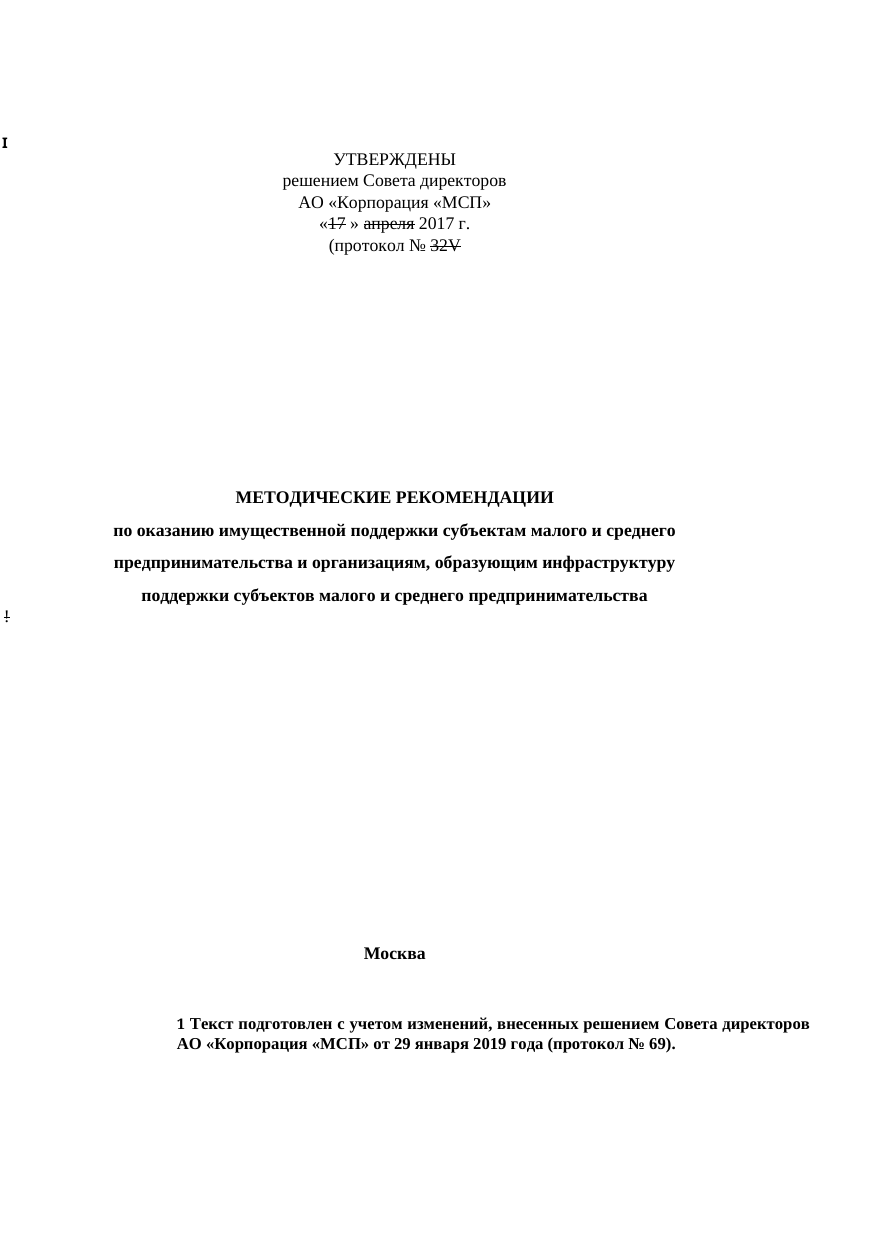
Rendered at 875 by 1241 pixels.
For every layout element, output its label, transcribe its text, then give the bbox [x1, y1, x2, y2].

text ! [4, 608, 810, 626]
text Москва [4, 945, 785, 963]
text МЕТОДИЧЕСКИЕ РЕКОМЕНДАЦИИ по оказанию имущественной поддержки субъектам малого и среднего предпринимательства и организациям, образующим инфраструктуру поддержки субъектов малого и среднего предпринимательства [4, 478, 785, 608]
text УТВЕРЖДЕНЫ решением Совета директоров АО «Корпорация «МСП» «17 » апреля 2017 г. (протокол № 32V [4, 148, 785, 255]
text 1 Текст подготовлен с учетом изменений, внесенных решением Совета директоров АО «Корпорация «МСП» от 29 января 2019 года (протокол № 69). [177, 1014, 810, 1054]
